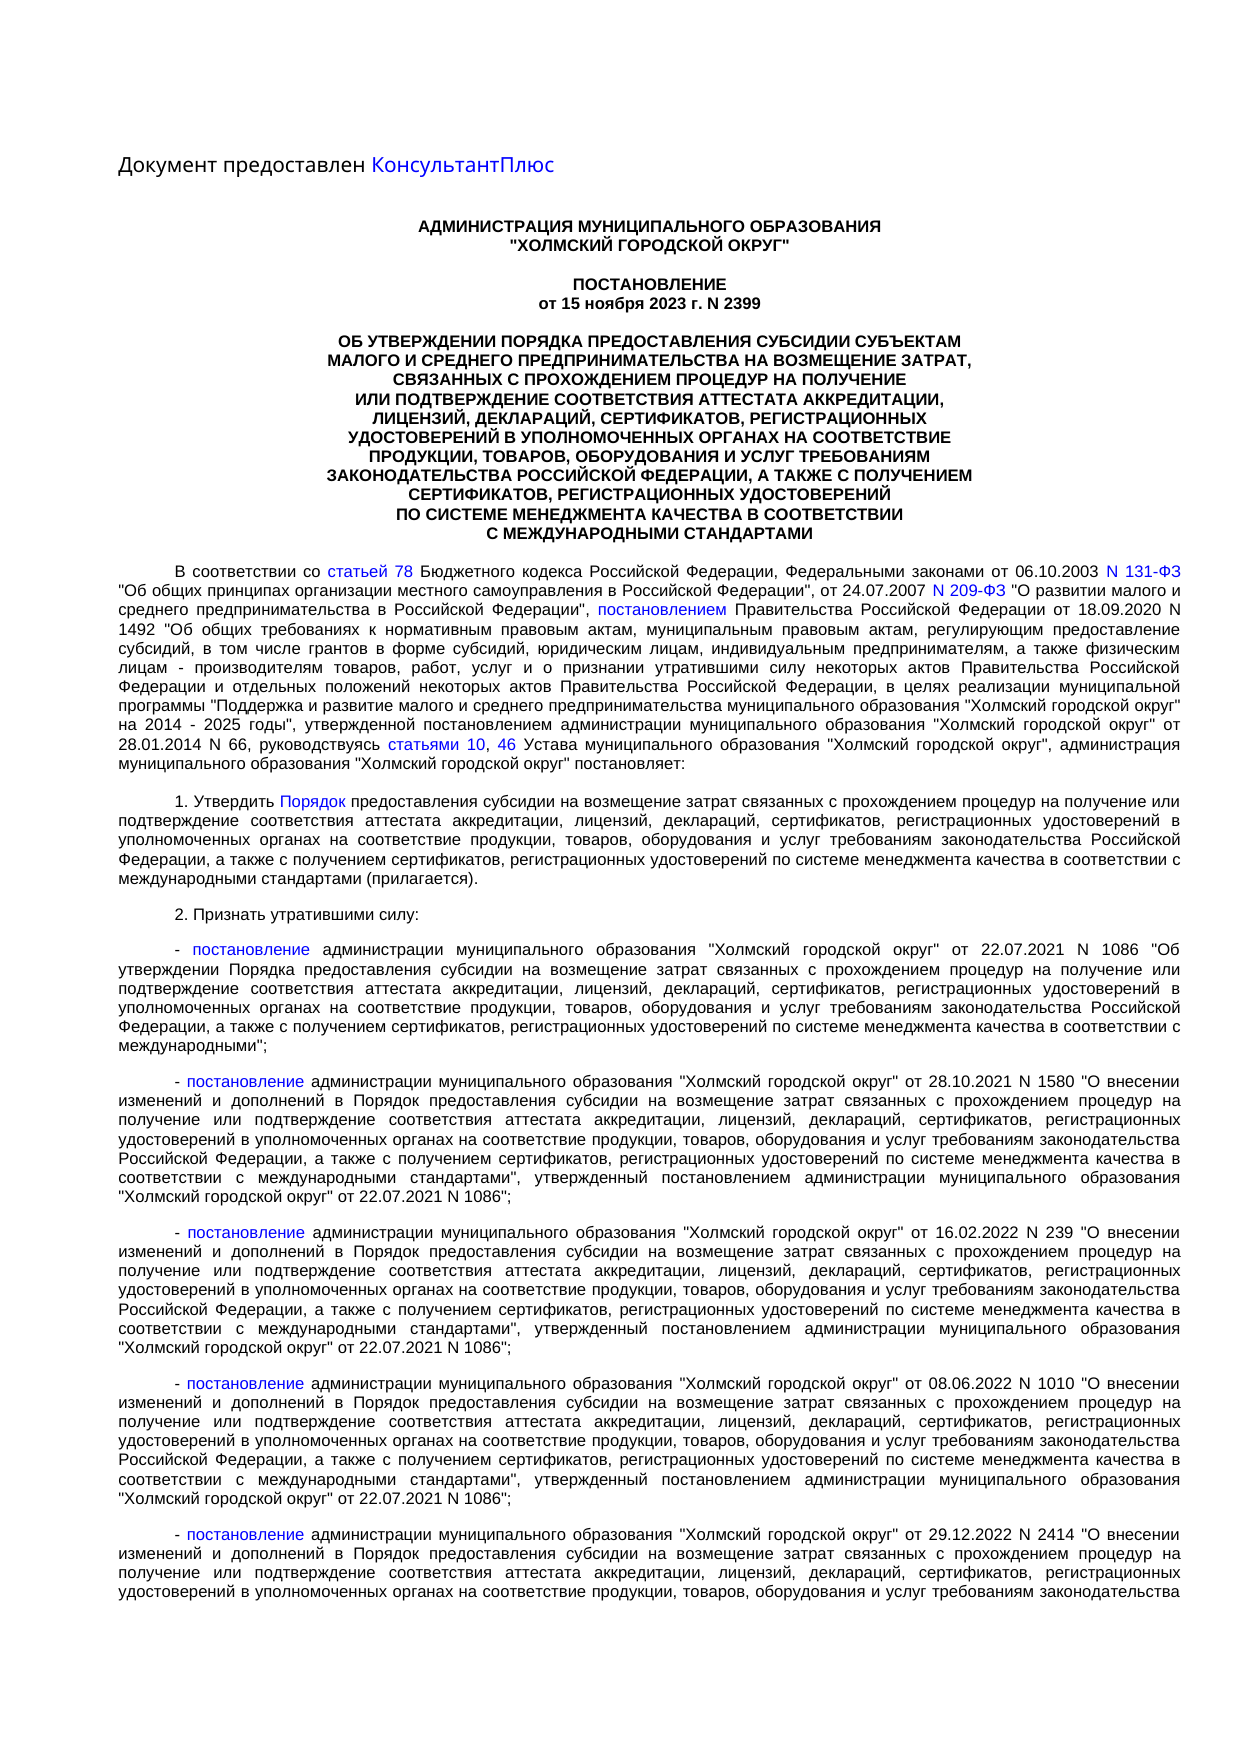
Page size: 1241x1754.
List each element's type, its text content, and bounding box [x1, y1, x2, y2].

text ПО СИСТЕМЕ МЕНЕДЖМЕНТА КАЧЕСТВА В СООТВЕТСТВИИ [118, 504, 1181, 523]
text 2. Признать утратившими силу: [118, 904, 1181, 923]
text ПРОДУКЦИИ, ТОВАРОВ, ОБОРУДОВАНИЯ И УСЛУГ ТРЕБОВАНИЯМ [118, 447, 1181, 466]
text ПОСТАНОВЛЕНИЕ [118, 274, 1181, 293]
text - постановление администрации муниципального образования "Холмский городской округ" от 16.02.2022 N 239 "О внесении изменений и дополнений в Порядок предоставления субсидии на возмещение затрат связанных с прохождением процедур на получение или подтверждение соответствия аттестата аккредитации, лицензий, деклараций, сертификатов, регистрационных удостоверений в уполномоченных органах на соответствие продукции, товаров, оборудования и услуг требованиям законодательства Российской Федерации, а также с получением сертификатов, регистрационных удостоверений по системе менеджмента качества в соответствии с международными стандартами", утвержденный постановлением администрации муниципального образования "Холмский городской округ" от 22.07.2021 N 1086"; [118, 1223, 1181, 1357]
text ИЛИ ПОДТВЕРЖДЕНИЕ СООТВЕТСТВИЯ АТТЕСТАТА АККРЕДИТАЦИИ, [118, 389, 1181, 408]
text "ХОЛМСКИЙ ГОРОДСКОЙ ОКРУГ" [118, 236, 1181, 255]
text АДМИНИСТРАЦИЯ МУНИЦИПАЛЬНОГО ОБРАЗОВАНИЯ [118, 217, 1181, 236]
text МАЛОГО И СРЕДНЕГО ПРЕДПРИНИМАТЕЛЬСТВА НА ВОЗМЕЩЕНИЕ ЗАТРАТ, [118, 351, 1181, 370]
text ЗАКОНОДАТЕЛЬСТВА РОССИЙСКОЙ ФЕДЕРАЦИИ, А ТАКЖЕ С ПОЛУЧЕНИЕМ [118, 466, 1181, 485]
text Документ предоставлен КонсультантПлюс [118, 150, 1181, 198]
text - постановление администрации муниципального образования "Холмский городской округ" от 22.07.2021 N 1086 "Об утверждении Порядка предоставления субсидии на возмещение затрат связанных с прохождением процедур на получение или подтверждение соответствия аттестата аккредитации, лицензий, деклараций, сертификатов, регистрационных удостоверений в уполномоченных органах на соответствие продукции, товаров, оборудования и услуг требованиям законодательства Российской Федерации, а также с получением сертификатов, регистрационных удостоверений по системе менеджмента качества в соответствии с международными"; [118, 940, 1181, 1055]
text - постановление администрации муниципального образования "Холмский городской округ" от 28.10.2021 N 1580 "О внесении изменений и дополнений в Порядок предоставления субсидии на возмещение затрат связанных с прохождением процедур на получение или подтверждение соответствия аттестата аккредитации, лицензий, деклараций, сертификатов, регистрационных удостоверений в уполномоченных органах на соответствие продукции, товаров, оборудования и услуг требованиям законодательства Российской Федерации, а также с получением сертификатов, регистрационных удостоверений по системе менеджмента качества в соответствии с международными стандартами", утвержденный постановлением администрации муниципального образования "Холмский городской округ" от 22.07.2021 N 1086"; [118, 1072, 1181, 1206]
text СВЯЗАННЫХ С ПРОХОЖДЕНИЕМ ПРОЦЕДУР НА ПОЛУЧЕНИЕ [118, 370, 1181, 389]
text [118, 1524, 1181, 1601]
text от 15 ноября 2023 г. N 2399 [118, 293, 1181, 313]
text В соответствии со статьей 78 Бюджетного кодекса Российской Федерации, Федеральными законами от 06.10.2003 N 131-ФЗ "Об общих принципах организации местного самоуправления в Российской Федерации", от 24.07.2007 N 209-ФЗ "О развитии малого и среднего предпринимательства в Российской Федерации", постановлением Правительства Российской Федерации от 18.09.2020 N 1492 "Об общих требованиях к нормативным правовым актам, муниципальным правовым актам, регулирующим предоставление субсидий, в том числе грантов в форме субсидий, юридическим лицам, индивидуальным предпринимателям, а также физическим лицам - производителям товаров, работ, услуг и о признании утратившими силу некоторых актов Правительства Российской Федерации и отдельных положений некоторых актов Правительства Российской Федерации, в целях реализации муниципальной программы "Поддержка и развитие малого и среднего предпринимательства муниципального образования "Холмский городской округ" на 2014 - 2025 годы", утвержденной постановлением администрации муниципального образования "Холмский городской округ" от 28.01.2014 N 66, руководствуясь статьями 10, 46 Устава муниципального образования "Холмский городской округ", администрация муниципального образования "Холмский городской округ" постановляет: [118, 562, 1181, 773]
text 1. Утвердить Порядок предоставления субсидии на возмещение затрат связанных с прохождением процедур на получение или подтверждение соответствия аттестата аккредитации, лицензий, деклараций, сертификатов, регистрационных удостоверений в уполномоченных органах на соответствие продукции, товаров, оборудования и услуг требованиям законодательства Российской Федерации, а также с получением сертификатов, регистрационных удостоверений по системе менеджмента качества в соответствии с международными стандартами (прилагается). [118, 792, 1181, 888]
text - постановление администрации муниципального образования "Холмский городской округ" от 08.06.2022 N 1010 "О внесении изменений и дополнений в Порядок предоставления субсидии на возмещение затрат связанных с прохождением процедур на получение или подтверждение соответствия аттестата аккредитации, лицензий, деклараций, сертификатов, регистрационных удостоверений в уполномоченных органах на соответствие продукции, товаров, оборудования и услуг требованиям законодательства Российской Федерации, а также с получением сертификатов, регистрационных удостоверений по системе менеджмента качества в соответствии с международными стандартами", утвержденный постановлением администрации муниципального образования "Холмский городской округ" от 22.07.2021 N 1086"; [118, 1373, 1181, 1508]
text УДОСТОВЕРЕНИЙ В УПОЛНОМОЧЕННЫХ ОРГАНАХ НА СООТВЕТСТВИЕ [118, 428, 1181, 447]
text ЛИЦЕНЗИЙ, ДЕКЛАРАЦИЙ, СЕРТИФИКАТОВ, РЕГИСТРАЦИОННЫХ [118, 408, 1181, 428]
text С МЕЖДУНАРОДНЫМИ СТАНДАРТАМИ [118, 523, 1181, 543]
text ОБ УТВЕРЖДЕНИИ ПОРЯДКА ПРЕДОСТАВЛЕНИЯ СУБСИДИИ СУБЪЕКТАМ [118, 332, 1181, 351]
text СЕРТИФИКАТОВ, РЕГИСТРАЦИОННЫХ УДОСТОВЕРЕНИЙ [118, 485, 1181, 504]
